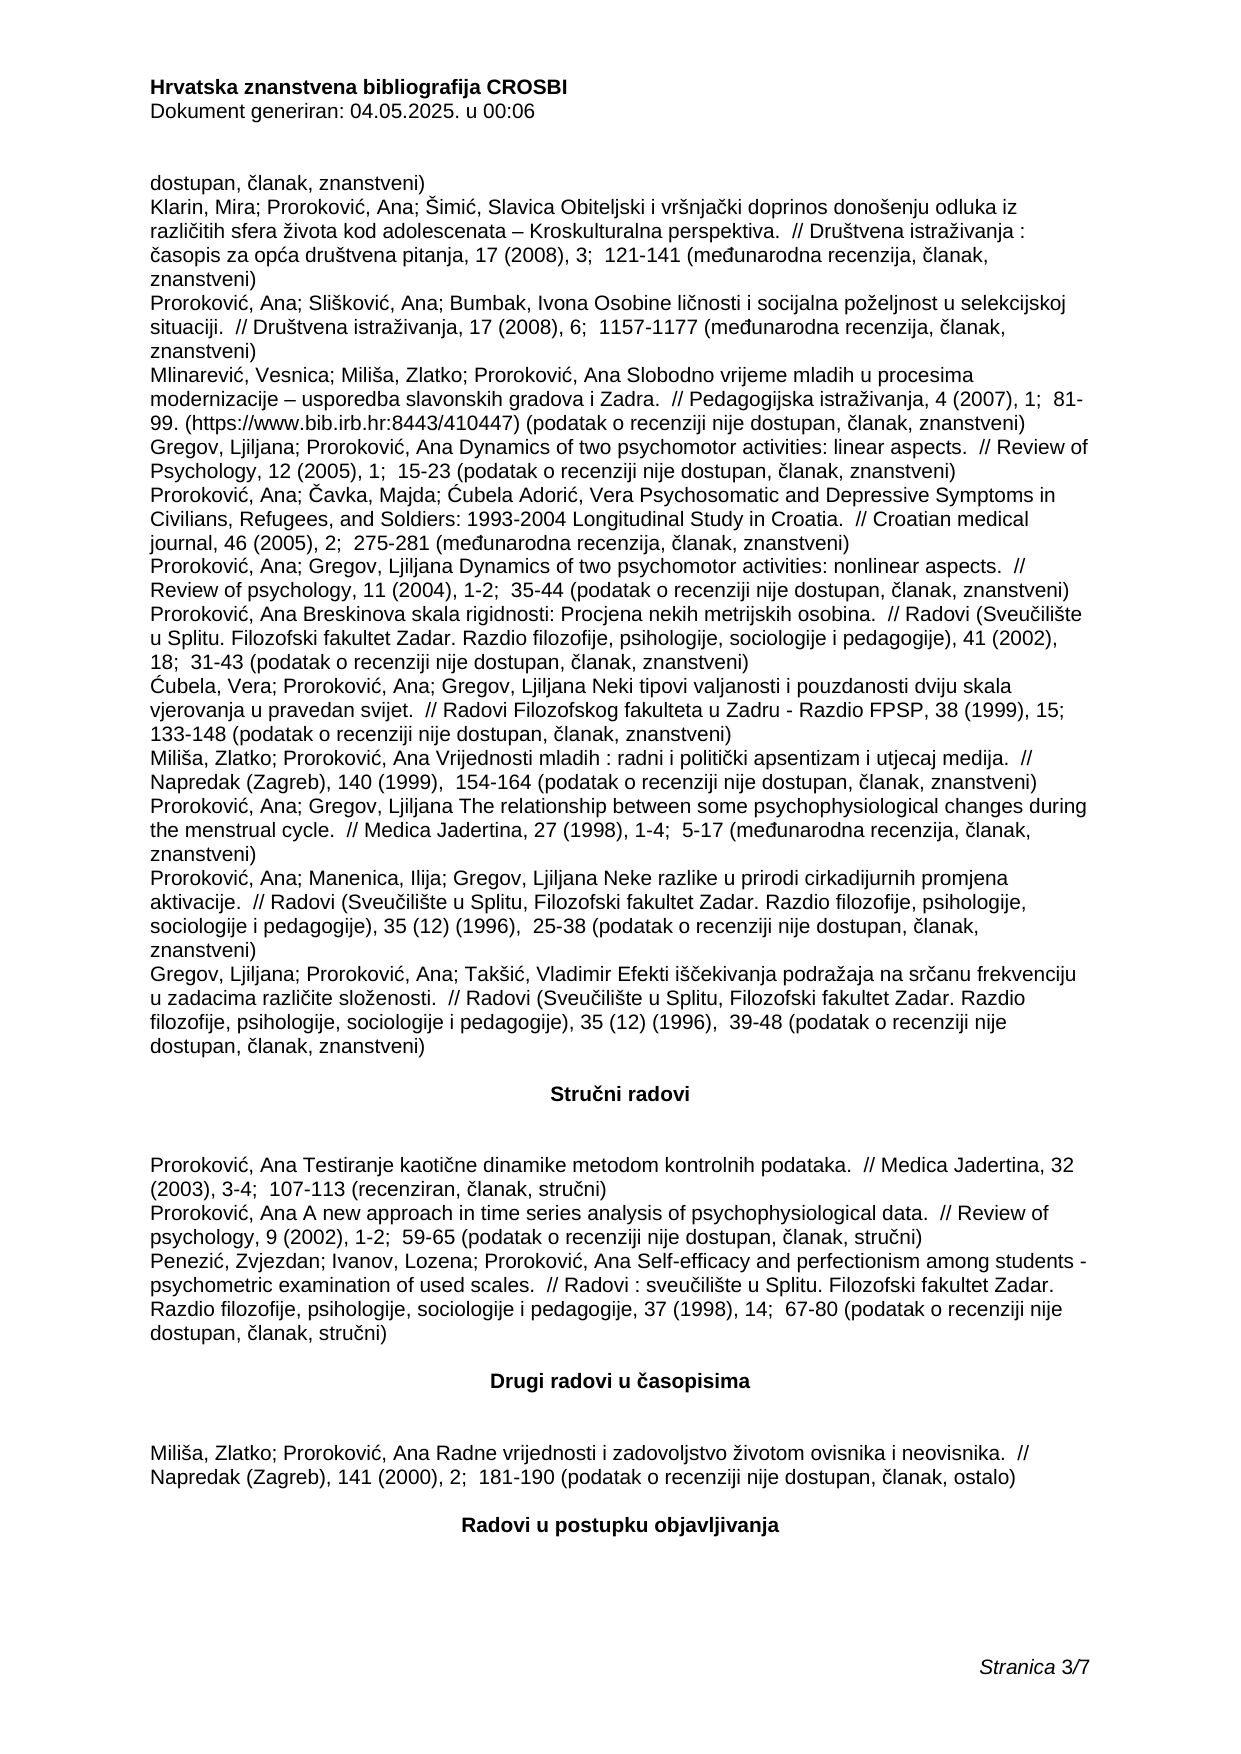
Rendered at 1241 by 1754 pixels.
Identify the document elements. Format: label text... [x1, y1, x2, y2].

text Miliša, Zlatko; Proroković, Ana [150, 746, 1090, 794]
text Gregov, Ljiljana; Proroković, Ana [150, 434, 1090, 482]
text Proroković, Ana; Gregov, Ljiljana [150, 794, 1090, 866]
text Proroković, Ana [150, 602, 1090, 674]
text Proroković, Ana; Manenica, Ilija; Gregov, Ljiljana [150, 866, 1090, 962]
text Proroković, Ana; Čavka, Majda; Ćubela Adorić, Vera [150, 482, 1090, 554]
text Klarin, Mira; Proroković, Ana; Šimić, Slavica [150, 195, 1090, 291]
text Miliša, Zlatko; Proroković, Ana [150, 1441, 1090, 1489]
text Proroković, Ana; Gregov, Ljiljana [150, 554, 1090, 602]
text Penezić, Zvjezdan; Ivanov, Lozena; Proroković, Ana [150, 1249, 1090, 1345]
text Ćubela, Vera; Proroković, Ana; Gregov, Ljiljana [150, 674, 1090, 746]
text Proroković, Ana; Slišković, Ana; Bumbak, Ivona [150, 291, 1090, 363]
text Proroković, Ana [150, 1153, 1090, 1201]
subtitle Drugi radovi u časopisima [150, 1369, 1090, 1393]
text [150, 171, 1090, 195]
subtitle Stručni radovi [150, 1081, 1090, 1105]
subtitle Radovi u postupku objavljivanja [150, 1513, 1090, 1537]
text Mlinarević, Vesnica; Miliša, Zlatko; Proroković, Ana [150, 363, 1090, 434]
text Proroković, Ana [150, 1201, 1090, 1249]
text Gregov, Ljiljana; Proroković, Ana; Takšić, Vladimir [150, 962, 1090, 1057]
